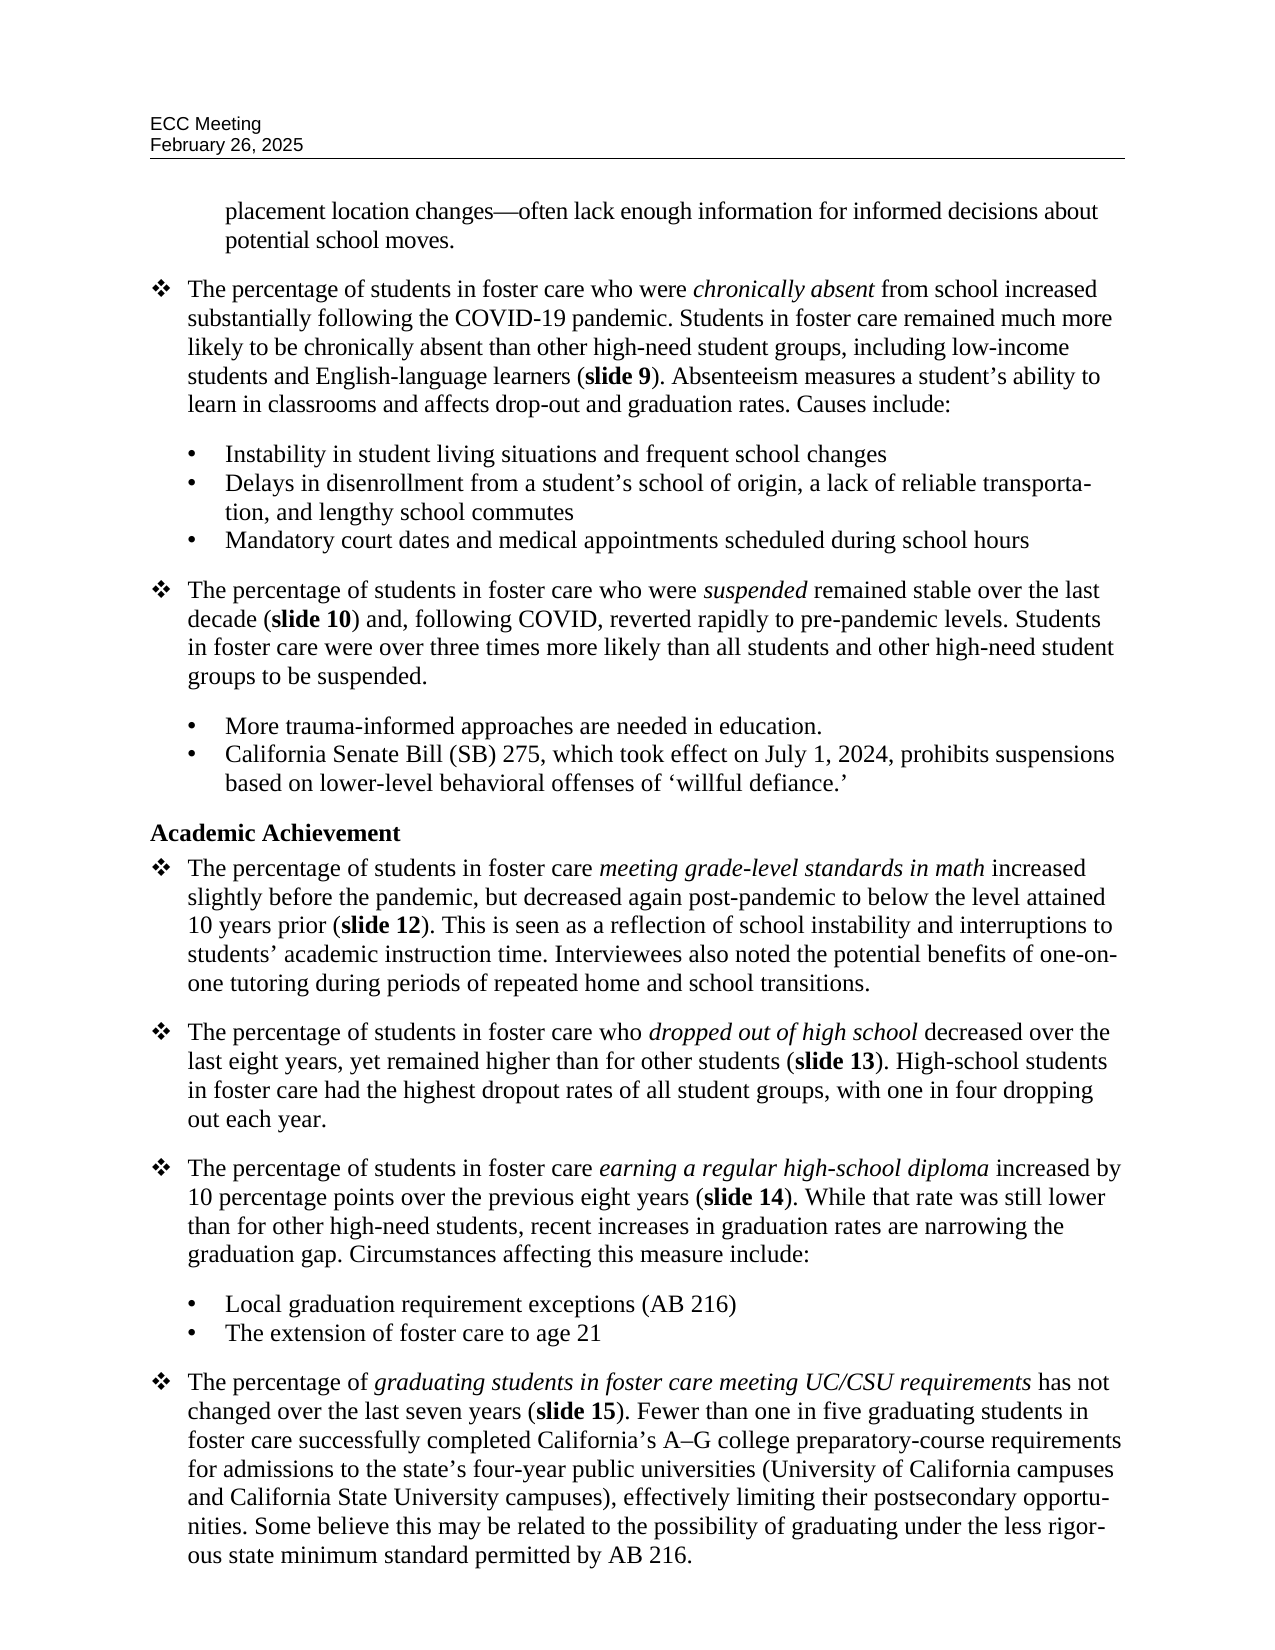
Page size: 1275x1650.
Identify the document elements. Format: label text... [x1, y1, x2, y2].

text The percentage of students in foster care who dropped out of high school decreased over the last eight years, yet remained higher than for other students (slide 13). High-school students in foster care had the highest dropout rates of all student groups, with one in four dropping out each year. [150, 1017, 1125, 1132]
text The percentage of students in foster care who were chronically absent from school increased substantially following the COVID-19 pandemic. Students in foster care remained much more likely to be chronically absent than other high-need student groups, including low-income students and English-language learners (slide 9). Absenteeism measures a student’s ability to learn in classrooms and affects drop-out and graduation rates. Causes include: [150, 274, 1125, 418]
text Delays in disenrollment from a student’s school of origin, a lack of reliable transportation, and lengthy school commutes [187, 468, 1125, 525]
text The percentage of students in foster care meeting grade-level standards in math increased slightly before the pandemic, but decreased again post-pandemic to below the level attained 10 years prior (slide 12). This is seen as a reflection of school instability and interruptions to students’ academic instruction time. Interviewees also noted the potential benefits of one-on-one tutoring during periods of repeated home and school transitions. [150, 853, 1125, 997]
text The percentage of students in foster care who were suspended remained stable over the last decade (slide 10) and, following COVID, reverted rapidly to pre-pandemic levels. Students in foster care were over three times more likely than all students and other high-need student groups to be suspended. [150, 575, 1125, 690]
text The extension of foster care to age 21 [187, 1318, 1125, 1347]
text Instability in student living situations and frequent school changes [187, 439, 1125, 468]
text Local graduation requirement exceptions (AB 216) [187, 1289, 1125, 1318]
text California Senate Bill (SB) 275, which took effect on July 1, 2024, prohibits suspensions based on lower-level behavioral offenses of ‘willful defiance.’ [187, 739, 1125, 797]
subtitle Academic Achievement [150, 818, 1125, 847]
text Mandatory court dates and medical appointments scheduled during school hours [187, 525, 1125, 554]
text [187, 196, 1125, 254]
text The percentage of students in foster care earning a regular high-school diploma increased by 10 percentage points over the previous eight years (slide 14). While that rate was still lower than for other high-need students, recent increases in graduation rates are narrowing the graduation gap. Circumstances affecting this measure include: [150, 1153, 1125, 1268]
text The percentage of graduating students in foster care meeting UC/CSU requirements has not changed over the last seven years (slide 15). Fewer than one in five graduating students in foster care successfully completed California’s A–G college preparatory-course requirements for admissions to the state’s four-year public universities (University of California campuses and California State University campuses), effectively limiting their postsecondary opportunities. Some believe this may be related to the possibility of graduating under the less rigorous state minimum standard permitted by AB 216. [150, 1367, 1125, 1569]
text More trauma-informed approaches are needed in education. [187, 711, 1125, 739]
